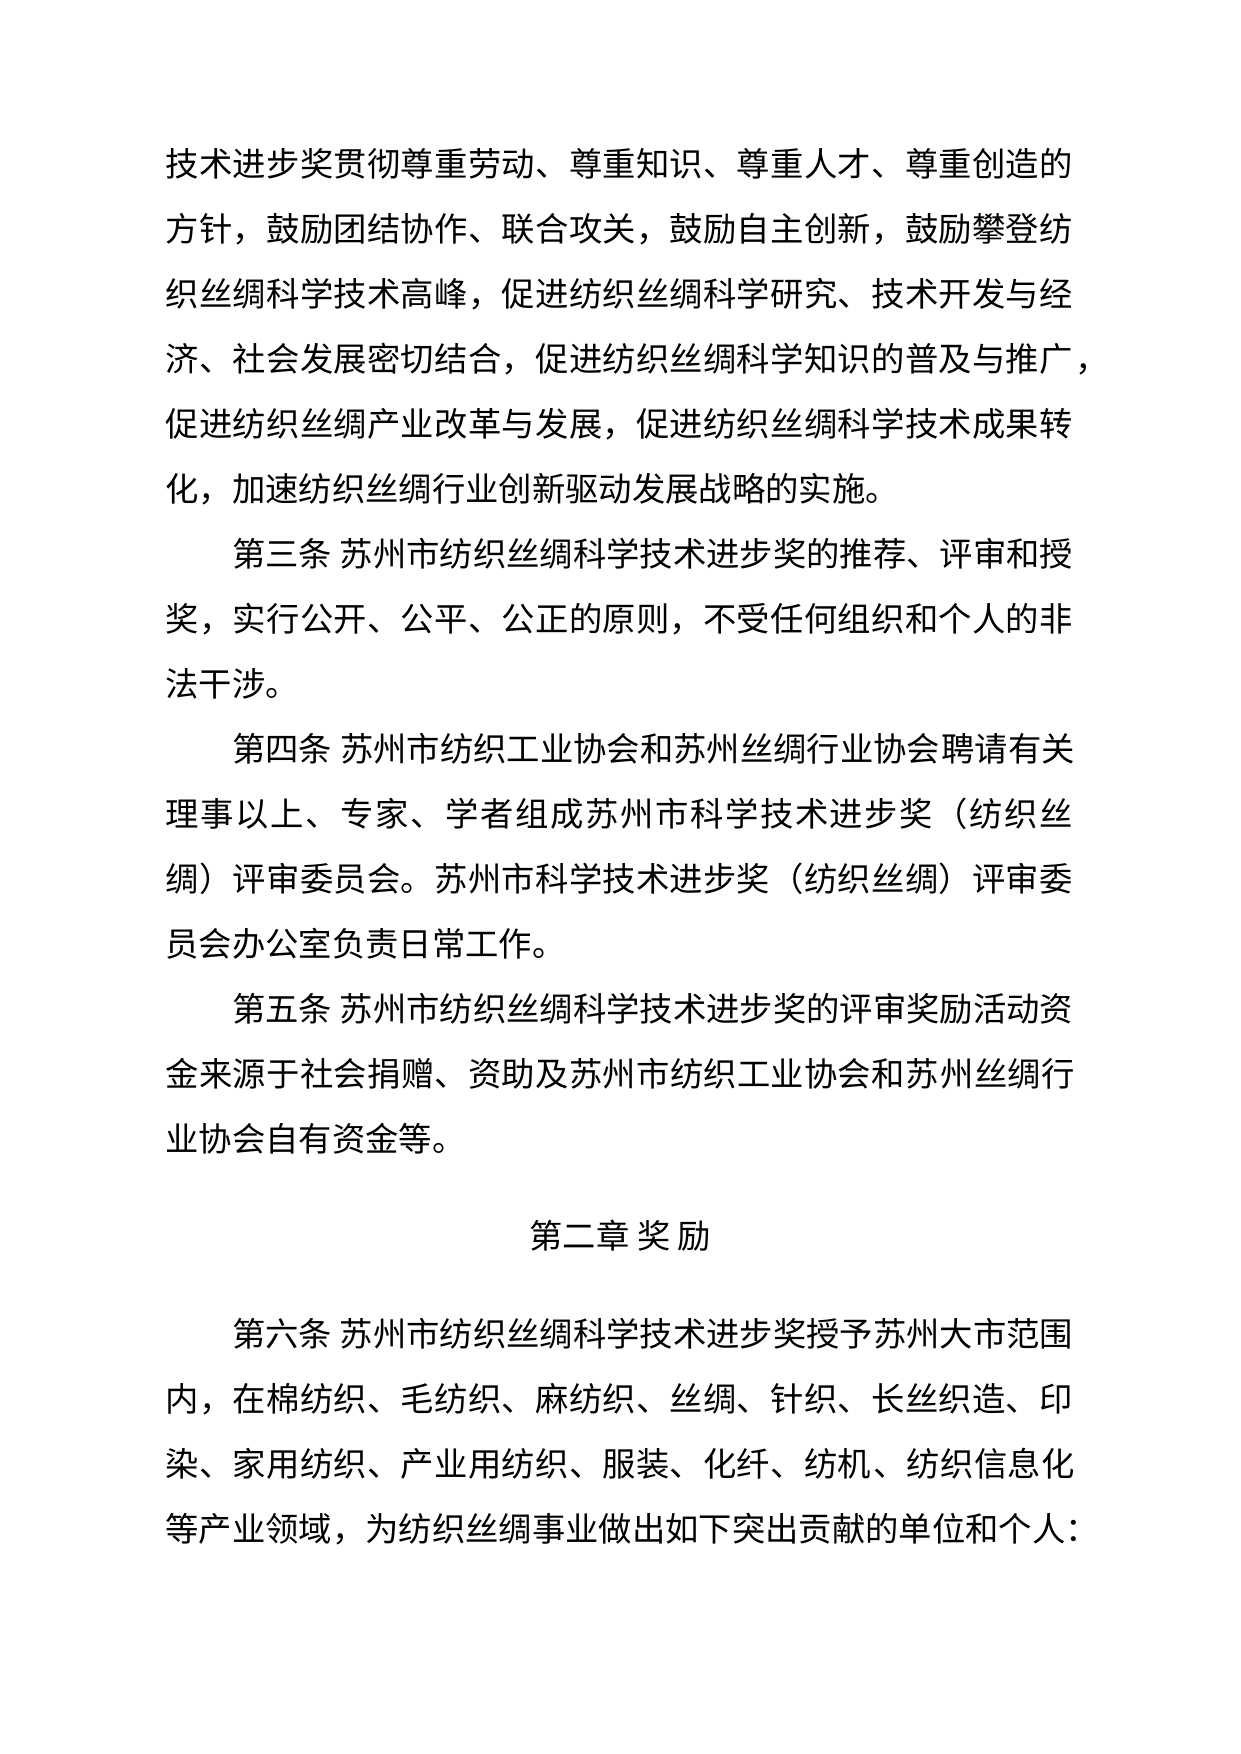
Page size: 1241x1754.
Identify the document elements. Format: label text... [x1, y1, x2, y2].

text 第六条 苏州市纺织丝绸科学技术进步奖授予苏州大市范围内，在棉纺织、毛纺织、麻纺织、丝绸、针织、长丝织造、印染、家用纺织、产业用纺织、服装、化纤、纺机、纺织信息化等产业领域，为纺织丝绸事业做出如下突出贡献的单位和个人： [165, 1299, 1075, 1559]
text 第三条 苏州市纺织丝绸科学技术进步奖的推荐、评审和授奖，实行公开、公平、公正的原则，不受任何组织和个人的非法干涉。 [165, 519, 1075, 714]
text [165, 129, 1075, 519]
text 第二章 奖 励 [165, 1202, 1075, 1267]
text 第四条 苏州市纺织工业协会和苏州丝绸行业协会聘请有关理事以上、专家、学者组成苏州市科学技术进步奖（纺织丝绸）评审委员会。苏州市科学技术进步奖（纺织丝绸）评审委员会办公室负责日常工作。 [165, 714, 1075, 974]
text 第五条 苏州市纺织丝绸科学技术进步奖的评审奖励活动资金来源于社会捐赠、资助及苏州市纺织工业协会和苏州丝绸行业协会自有资金等。 [165, 974, 1075, 1169]
